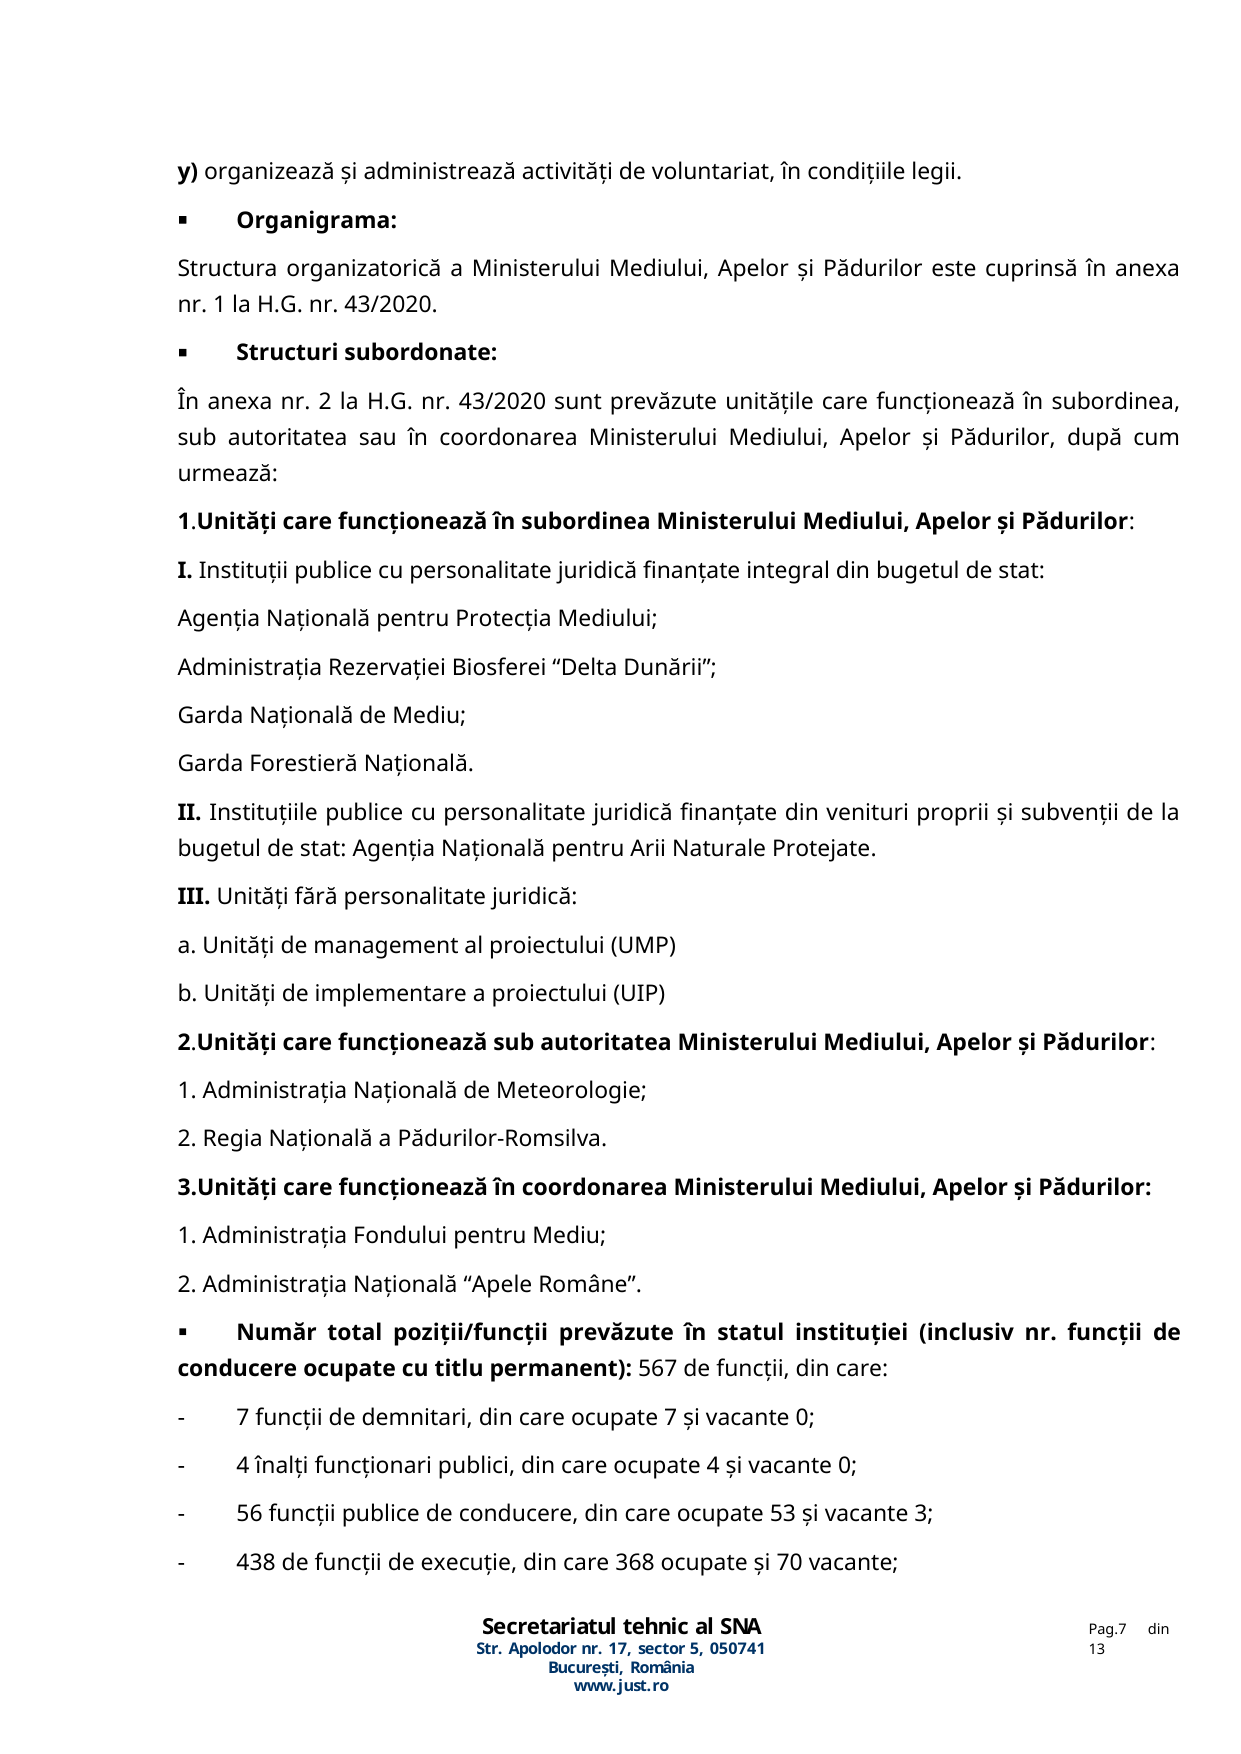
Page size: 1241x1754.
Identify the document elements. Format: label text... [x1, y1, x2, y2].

text II. Instituțiile publice cu personalitate juridică finanțate din venituri proprii și subvenții de la bugetul de stat: Agenția Națională pentru Arii Naturale Protejate. [177, 796, 1181, 863]
text y) organizează şi administrează activităţi de voluntariat, în condiţiile legii. [177, 155, 1181, 186]
text Agenția Națională pentru Protecția Mediului; [177, 602, 1181, 633]
text 1. Administrația Națională de Meteorologie; [177, 1074, 1181, 1105]
text a. Unități de management al proiectului (UMP) [177, 928, 1181, 960]
text III. Unități fără personalitate juridică: [177, 880, 1181, 911]
text b. Unități de implementare a proiectului (UIP) [177, 977, 1181, 1008]
list 7 funcții de demnitari, din care ocupate 7 și vacante 0; [177, 1400, 1181, 1432]
text Structura organizatorică a Ministerului Mediului, Apelor și Pădurilor este cuprinsă în anexa nr. 1 la H.G. nr. 43/2020. [177, 252, 1181, 319]
list 4 înalți funcționari publici, din care ocupate 4 și vacante 0; [177, 1449, 1181, 1480]
list Structuri subordonate: [177, 336, 1181, 368]
list Număr total poziții/funcții prevăzute în statul instituției (inclusiv nr. funcții de conducere ocupate cu titlu permanent): 567 de funcții, din care: [177, 1316, 1181, 1383]
text 1.Unități care funcționează în subordinea Ministerului Mediului, Apelor și Pădurilor: [177, 505, 1181, 536]
text 2. Administrația Națională “Apele Române”. [177, 1268, 1181, 1299]
list 56 funcții publice de conducere, din care ocupate 53 și vacante 3; [177, 1497, 1181, 1528]
text Garda Forestieră Națională. [177, 747, 1181, 778]
list Organigrama: [177, 203, 1181, 235]
text În anexa nr. 2 la H.G. nr. 43/2020 sunt prevăzute unitățile care funcționează în subordinea, sub autoritatea sau în coordonarea Ministerului Mediului, Apelor și Pădurilor, după cum urmează: [177, 385, 1181, 488]
text Administrația Rezervației Biosferei “Delta Dunării”; [177, 650, 1181, 682]
text Garda Națională de Mediu; [177, 699, 1181, 730]
text 2. Regia Națională a Pădurilor-Romsilva. [177, 1122, 1181, 1153]
text 2.Unități care funcționează sub autoritatea Ministerului Mediului, Apelor și Pădurilor: [177, 1025, 1181, 1057]
list 438 de funcții de execuție, din care 368 ocupate și 70 vacante; [177, 1546, 1181, 1577]
text 3.Unități care funcționează în coordonarea Ministerului Mediului, Apelor și Pădurilor: [177, 1171, 1181, 1202]
text I. Instituții publice cu personalitate juridică finanțate integral din bugetul de stat: [177, 553, 1181, 585]
text 1. Administrația Fondului pentru Mediu; [177, 1219, 1181, 1250]
